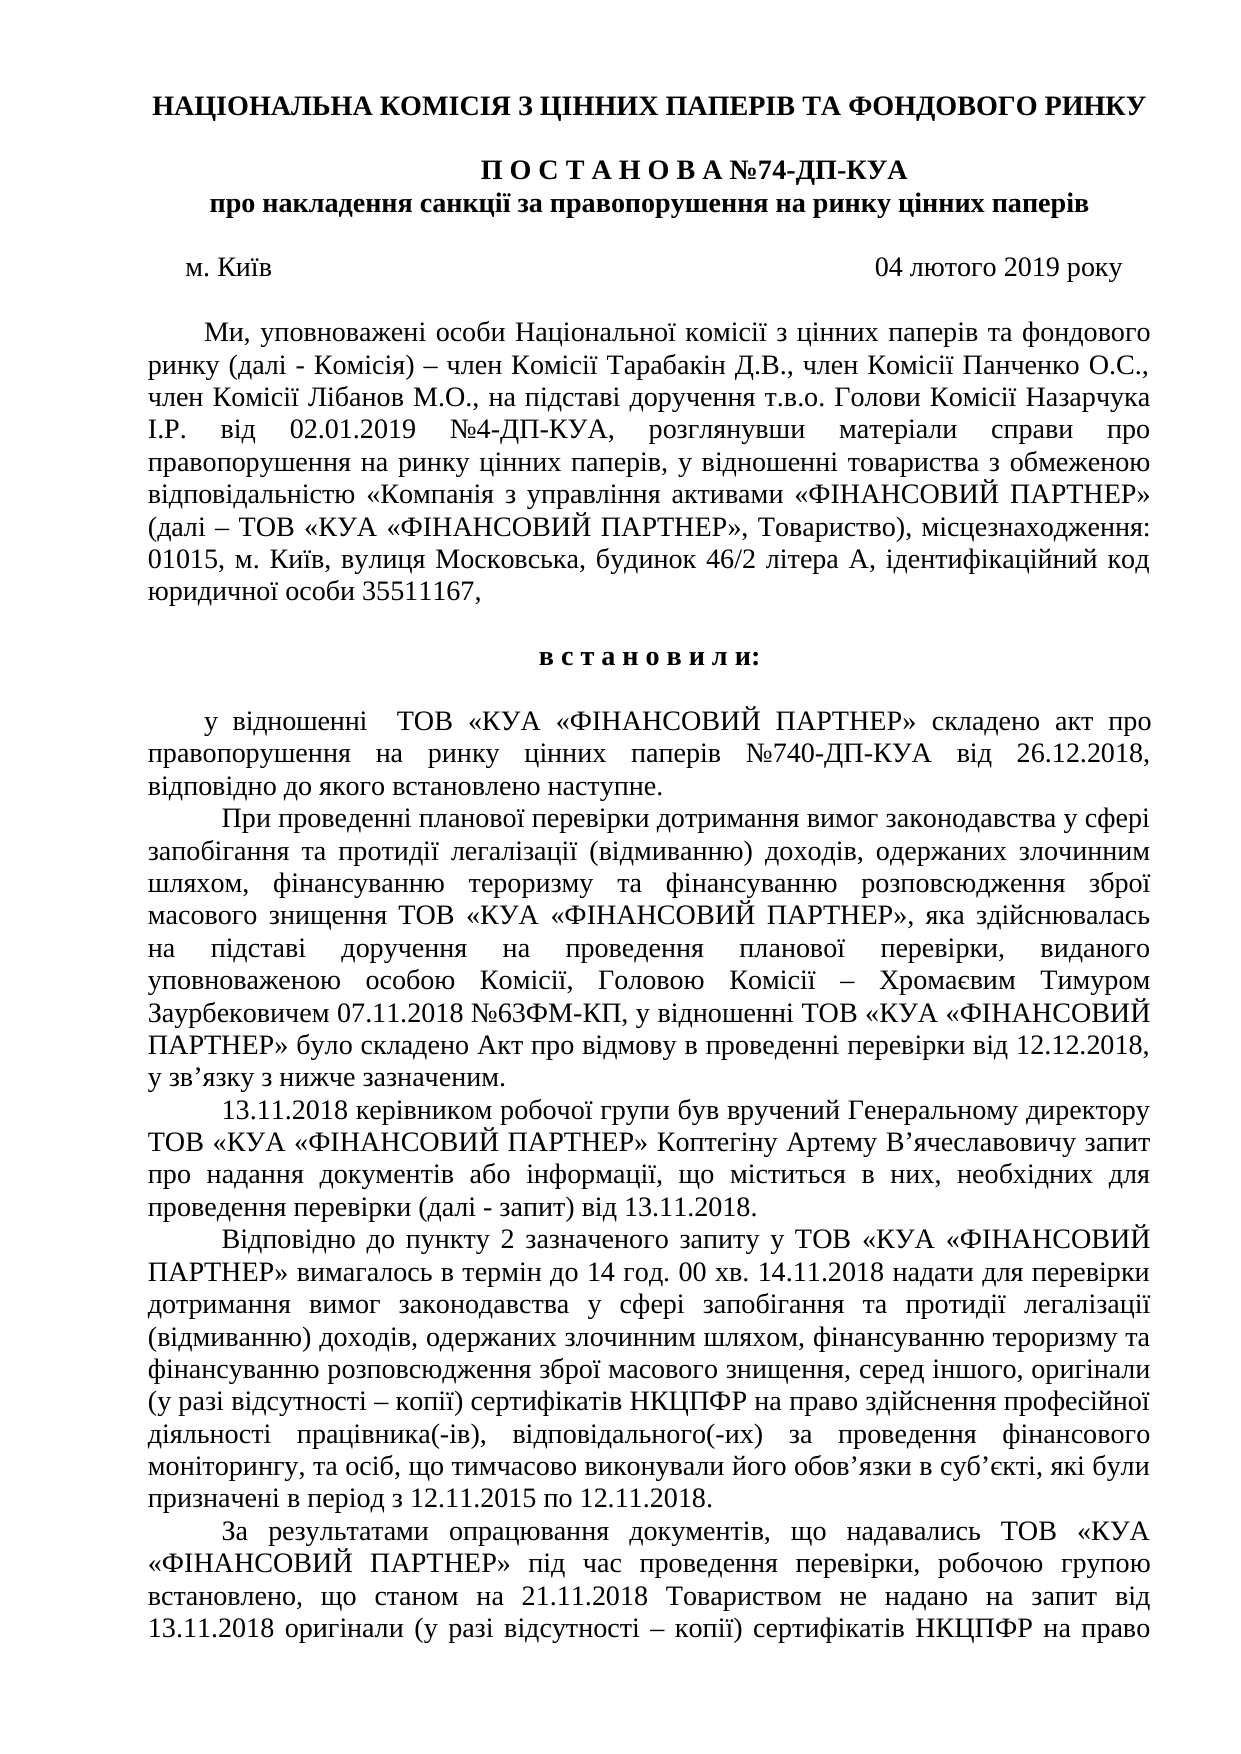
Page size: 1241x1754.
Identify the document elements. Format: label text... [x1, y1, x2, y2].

text в с т а н о в и л и: [148, 639, 1152, 672]
text П О С Т А Н О В А №74-ДП-КУА [148, 153, 1152, 186]
text у відношенні ТОВ «КУА «ФІНАНСОВИЙ ПАРТНЕР» складено акт про правопорушення на ринку цінних паперів №740-ДП-КУА від 26.12.2018, відповідно до якого встановлено наступне. [148, 704, 1152, 801]
text 13.11.2018 керівником робочої групи був вручений Генеральному директору ТОВ «КУА «ФІНАНСОВИЙ ПАРТНЕР» Коптегіну Артему В’ячеславовичу запит про надання документів або інформації, що міститься в них, необхідних для проведення перевірки (далі - запит) від 13.11.2018. [148, 1093, 1152, 1222]
text Відповідно до пункту 2 зазначеного запиту у ТОВ «КУА «ФІНАНСОВИЙ ПАРТНЕР» вимагалось в термін до 14 год. 00 хв. 14.11.2018 надати для перевірки дотримання вимог законодавства у сфері запобігання та протидії легалізації (відмиванню) доходів, одержаних злочинним шляхом, фінансуванню тероризму та фінансуванню розповсюдження зброї масового знищення, серед іншого, оригінали (у разі відсутності – копії) сертифікатів НКЦПФР на право здійснення професійної діяльності працівника(-ів), відповідального(-их) за проведення фінансового моніторингу, та осіб, що тимчасово виконували його обов’язки в суб’єкті, які були призначені в період з 12.11.2015 по 12.11.2018. [148, 1222, 1152, 1514]
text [148, 1514, 1152, 1643]
text про накладення санкції за правопорушення на ринку цінних паперів [148, 186, 1152, 218]
text НАЦІОНАЛЬНА КОМІСІЯ З ЦІННИХ ПАПЕРІВ ТА ФОНДОВОГО РИНКУ [148, 88, 1152, 121]
text м. Київ 04 лютого 2019 року [148, 251, 1181, 283]
text При проведенні планової перевірки дотримання вимог законодавства у сфері запобігання та протидії легалізації (відмиванню) доходів, одержаних злочинним шляхом, фінансуванню тероризму та фінансуванню розповсюдження зброї масового знищення ТОВ «КУА «ФІНАНСОВИЙ ПАРТНЕР», яка здійснювалась на підставі доручення на проведення планової перевірки, виданого уповноваженою особою Комісії, Головою Комісії – Хромаєвим Тимуром Заурбековичем 07.11.2018 №63ФМ-КП, у відношенні ТОВ «КУА «ФІНАНСОВИЙ ПАРТНЕР» було складено Акт про відмову в проведенні перевірки від 12.12.2018, у зв’язку з нижче зазначеним. [148, 801, 1152, 1093]
text Ми, уповноважені особи Національної комісії з цінних паперів та фондового ринку (далі - Комісія) – член Комісії Тарабакін Д.В., член Комісії Панченко О.С., член Комісії Лібанов М.О., на підставі доручення т.в.о. Голови Комісії Назарчука І.Р. від 02.01.2019 №4-ДП-КУА, розглянувши матеріали справи про правопорушення на ринку цінних паперів, у відношенні товариства з обмеженою відповідальністю «Компанія з управління активами «ФІНАНСОВИЙ ПАРТНЕР» (далі – ТОВ «КУА «ФІНАНСОВИЙ ПАРТНЕР», Товариство), місцезнаходження: . Київ, вулиця Московська, будинок 46/2 літера А, ідентифікаційний код юридичної особи 35511167, [148, 315, 1152, 607]
